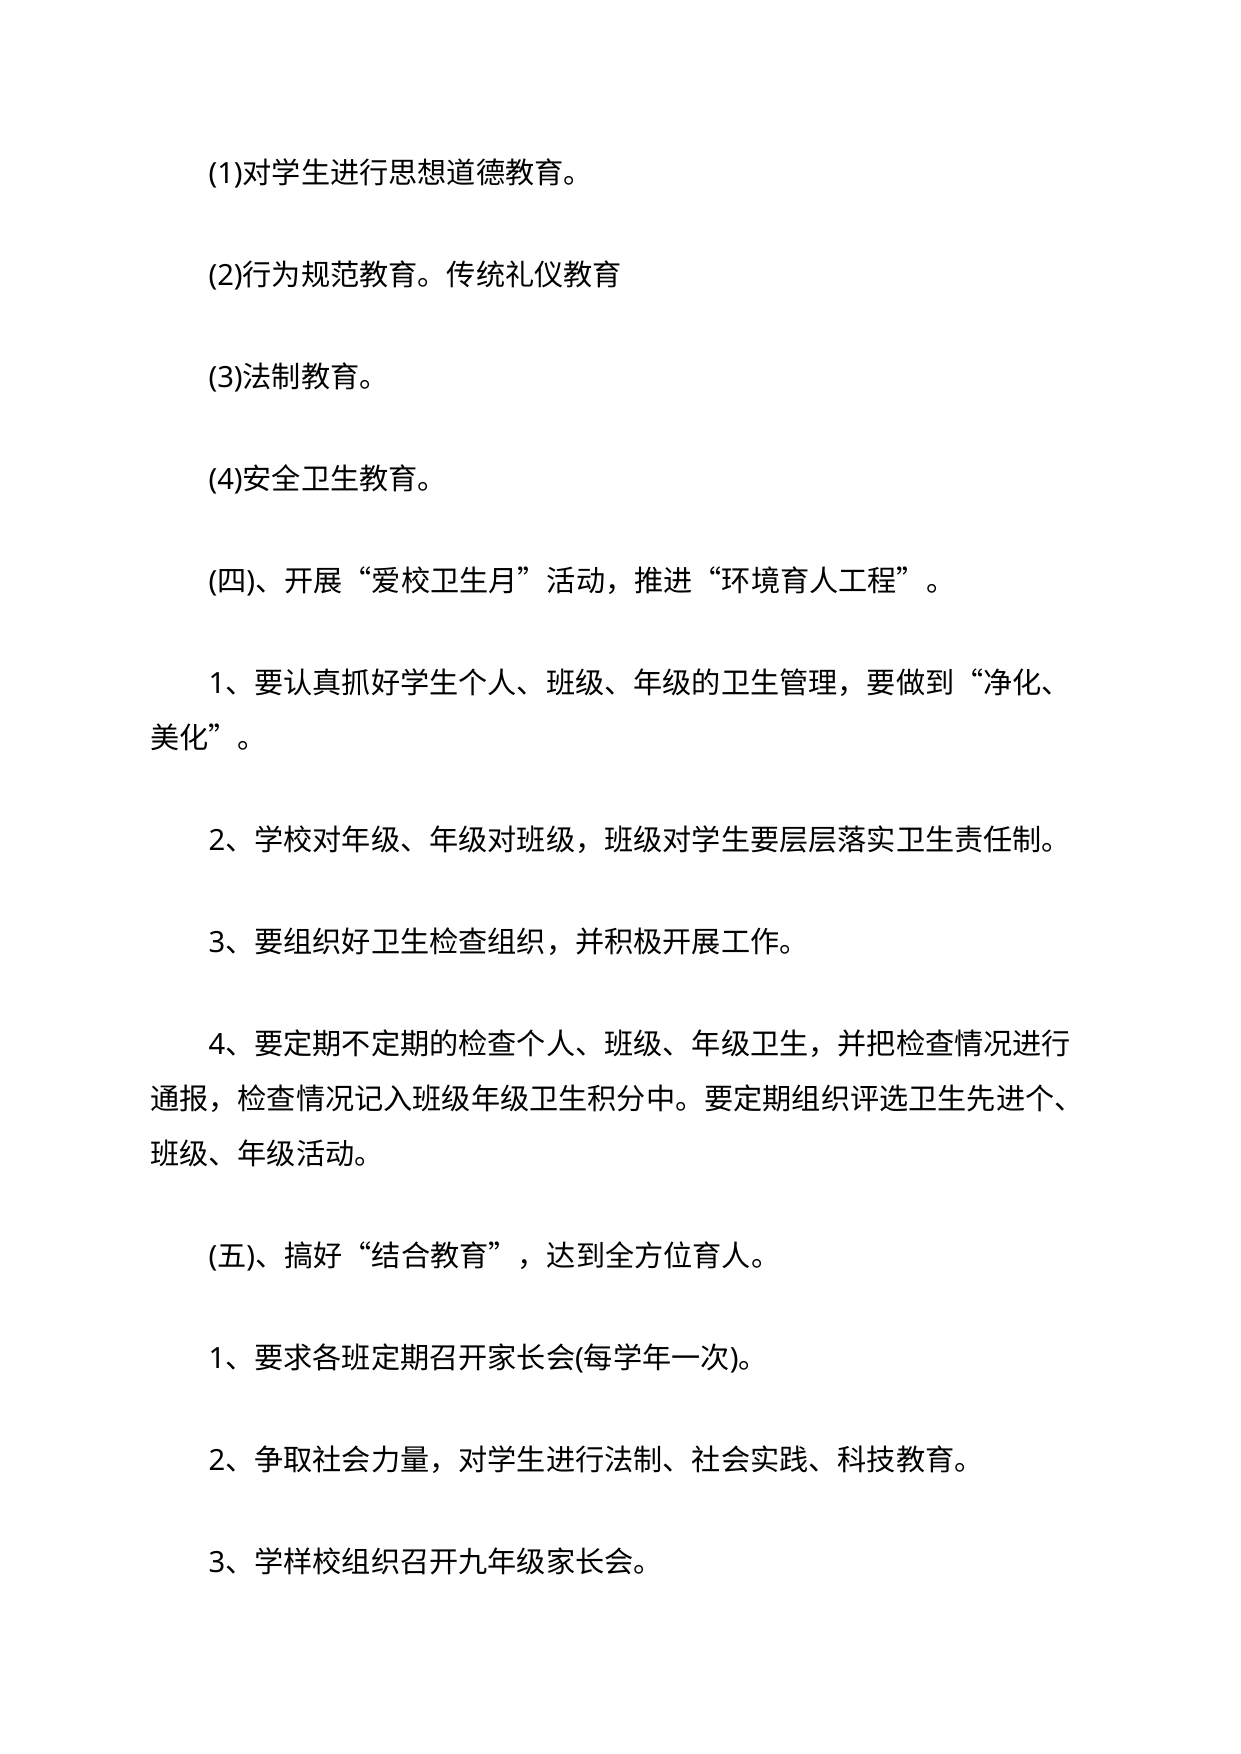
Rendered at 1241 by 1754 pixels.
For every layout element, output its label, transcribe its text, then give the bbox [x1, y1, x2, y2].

text 2、争取社会力量，对学生进行法制、社会实践、科技教育。 [150, 1436, 1090, 1479]
text 2、学校对年级、年级对班级，班级对学生要层层落实卫生责任制。 [150, 817, 1090, 859]
text 4、要定期不定期的检查个人、班级、年级卫生，并把检查情况进行通报，检查情况记入班级年级卫生积分中。要定期组织评选卫生先进个、班级、年级活动。 [150, 1021, 1090, 1173]
text (1)对学生进行思想道德教育。 [150, 150, 1090, 192]
text (四)、开展“爱校卫生月”活动，推进“环境育人工程”。 [150, 558, 1090, 600]
text 3、学样校组织召开九年级家长会。 [150, 1538, 1090, 1581]
text (五)、搞好“结合教育”，达到全方位育人。 [150, 1232, 1090, 1275]
text 1、要求各班定期召开家长会(每学年一次)。 [150, 1334, 1090, 1377]
text 3、要组织好卫生检查组织，并积极开展工作。 [150, 919, 1090, 961]
text 1、要认真抓好学生个人、班级、年级的卫生管理，要做到“净化、美化”。 [150, 660, 1090, 757]
text (3)法制教育。 [150, 354, 1090, 396]
text (2)行为规范教育。传统礼仪教育 [150, 252, 1090, 294]
text (4)安全卫生教育。 [150, 456, 1090, 498]
